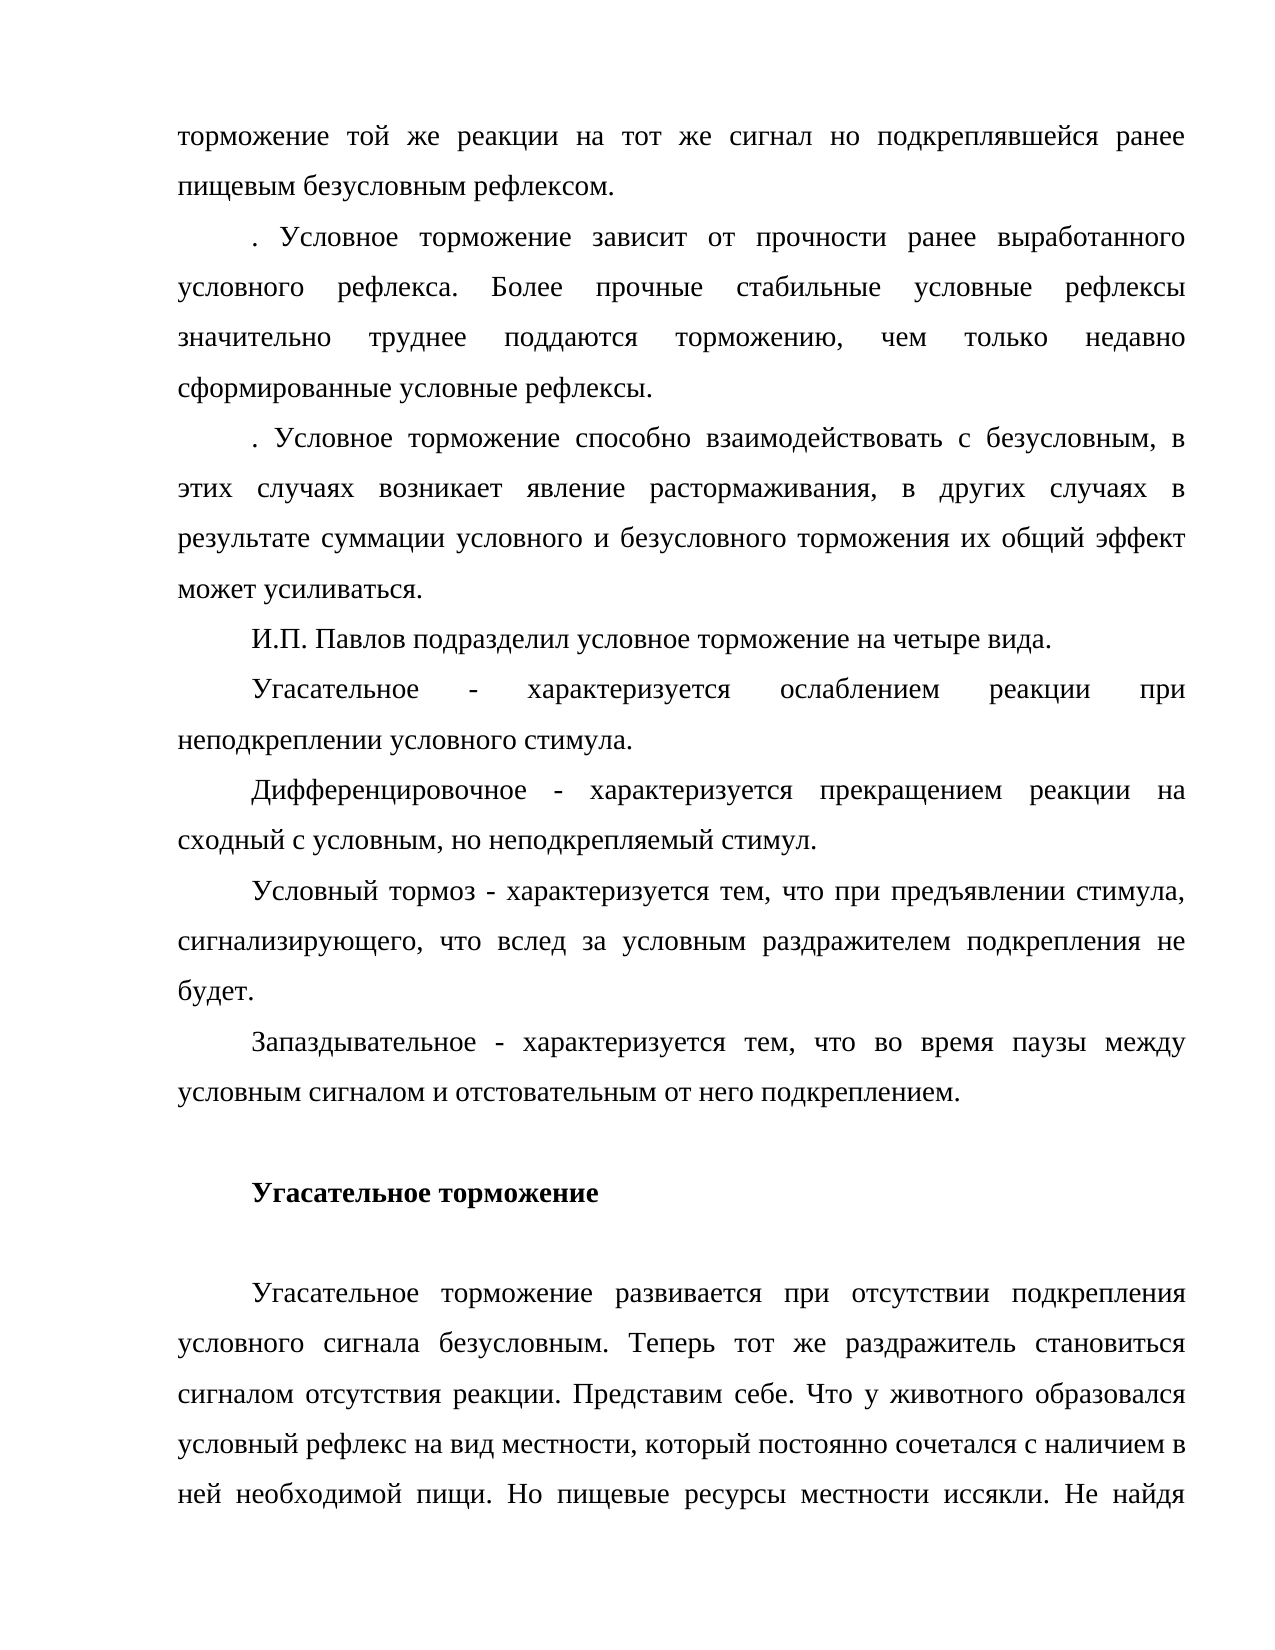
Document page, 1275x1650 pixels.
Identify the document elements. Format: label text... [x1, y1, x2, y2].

text Дифференцировочное - характеризуется прекращением реакции на сходный с условным, но неподкрепляемый стимул. [177, 772, 1186, 856]
text . Условное торможение зависит от прочности ранее выработанного условного рефлекса. Более прочные стабильные условные рефлексы значительно труднее поддаются торможению, чем только недавно сформированные условные рефлексы. [177, 219, 1186, 403]
text Условный тормоз - характеризуется тем, что при предъявлении стимула, сигнализирующего, что вслед за условным раздражителем подкрепления не будет. [177, 873, 1186, 1007]
text Угасательное - характеризуется ослаблением реакции при неподкреплении условного стимула. [177, 672, 1186, 755]
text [177, 1275, 1186, 1510]
text . Условное торможение способно взаимодействовать с безусловным, в этих случаях возникает явление растормаживания, в других случаях в результате суммации условного и безусловного торможения их общий эффект может усиливаться. [177, 420, 1186, 604]
text Запаздывательное - характеризуется тем, что во время паузы между условным сигналом и отстовательным от него подкреплением. [177, 1024, 1186, 1108]
text Угасательное торможение [177, 1175, 1186, 1208]
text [177, 118, 1186, 202]
text И.П. Павлов подразделил условное торможение на четыре вида. [177, 621, 1186, 655]
